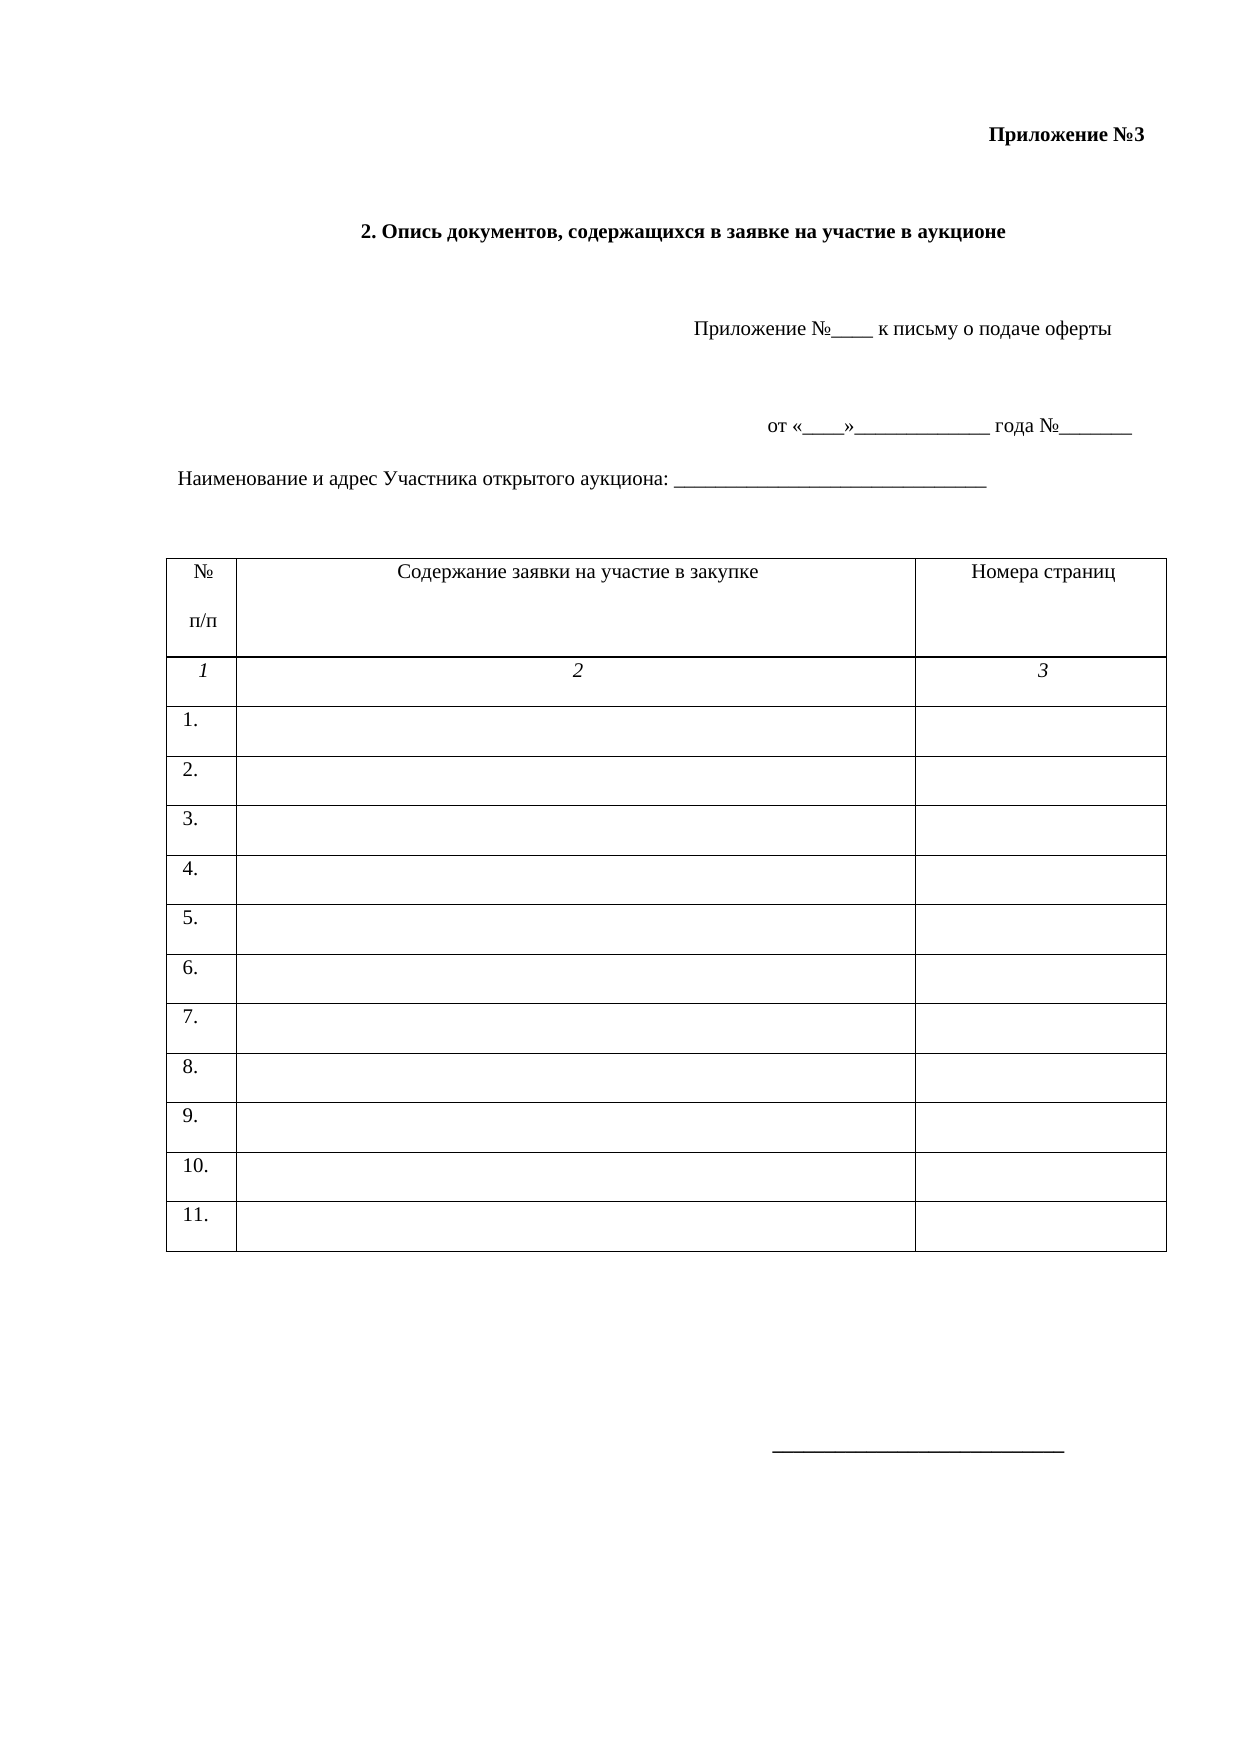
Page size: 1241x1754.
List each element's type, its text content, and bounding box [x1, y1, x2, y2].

table_cell [237, 806, 915, 855]
table_cell [916, 1004, 1166, 1053]
table_header № п/п [167, 559, 236, 656]
table_header Номера страниц [916, 559, 1166, 656]
table_cell [916, 1103, 1166, 1152]
table_cell [916, 1202, 1166, 1251]
text 2. Опись документов, содержащихся в заявке на участие в аукционе [215, 219, 1152, 243]
table_cell [167, 1103, 236, 1152]
table_cell [167, 707, 236, 756]
table_cell [167, 856, 236, 904]
table_cell [237, 707, 915, 756]
table_cell [237, 1153, 915, 1201]
text Приложение №____ к письму о подаче оферты [177, 316, 1152, 340]
text ____________________________ [177, 1431, 1152, 1455]
table_cell [167, 757, 236, 805]
table_cell [167, 1153, 236, 1201]
table_cell [916, 955, 1166, 1003]
table_cell [916, 757, 1166, 805]
table_cell [167, 905, 236, 954]
text Наименование и адрес Участника открытого аукциона: ______________________________ [177, 466, 1152, 489]
table_cell [237, 1004, 915, 1053]
table_cell [237, 1103, 915, 1152]
table_header Содержание заявки на участие в закупке [237, 559, 915, 656]
table_cell [167, 1202, 236, 1251]
table_cell [167, 955, 236, 1003]
table_cell [916, 1153, 1166, 1201]
table_cell 3 [916, 658, 1166, 706]
table_cell [916, 1054, 1166, 1102]
table_cell [237, 905, 915, 954]
table_cell 2 [237, 658, 915, 706]
table_cell [237, 1054, 915, 1102]
table_cell [167, 806, 236, 855]
table_cell [237, 757, 915, 805]
table_cell [237, 856, 915, 904]
table_cell [916, 905, 1166, 954]
text от «____»_____________ года №_______ [177, 413, 1152, 437]
table_cell [916, 707, 1166, 756]
table_cell 1 [167, 658, 236, 706]
table_cell [167, 1054, 236, 1102]
table_cell [237, 955, 915, 1003]
text Приложение №3 [953, 122, 1152, 146]
table_cell [167, 1004, 236, 1053]
table_cell [237, 1202, 915, 1251]
table_cell [916, 806, 1166, 855]
table_cell [916, 856, 1166, 904]
